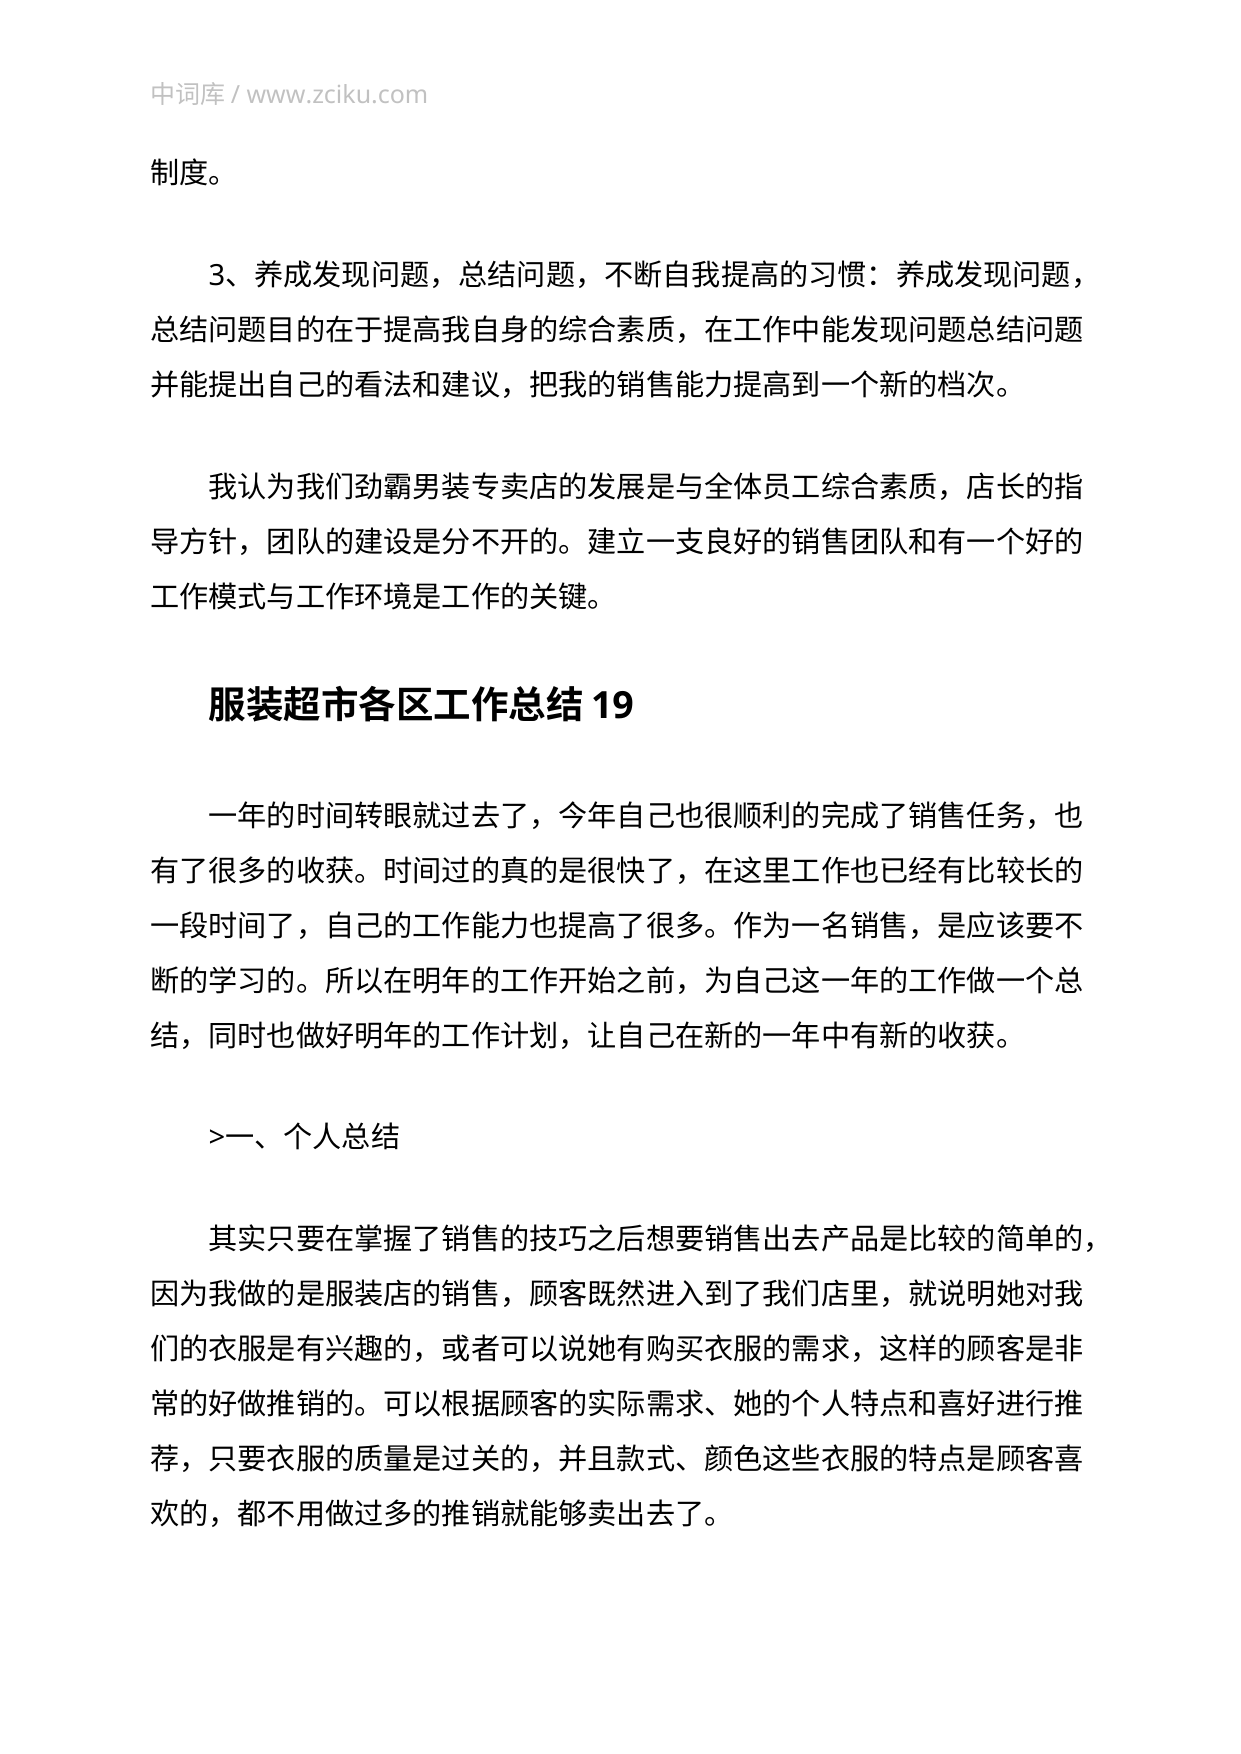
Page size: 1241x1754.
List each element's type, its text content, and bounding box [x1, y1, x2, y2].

text 3、养成发现问题，总结问题，不断自我提高的习惯：养成发现问题，总结问题目的在于提高我自身的综合素质，在工作中能发现问题总结问题并能提出自己的看法和建议，把我的销售能力提高到一个新的档次。 [150, 252, 1090, 404]
text 其实只要在掌握了销售的技巧之后想要销售出去产品是比较的简单的，因为我做的是服装店的销售，顾客既然进入到了我们店里，就说明她对我们的衣服是有兴趣的，或者可以说她有购买衣服的需求，这样的顾客是非常的好做推销的。可以根据顾客的实际需求、她的个人特点和喜好进行推荐，只要衣服的质量是过关的，并且款式、颜色这些衣服的特点是顾客喜欢的，都不用做过多的推销就能够卖出去了。 [150, 1216, 1090, 1533]
text 我认为我们劲霸男装专卖店的发展是与全体员工综合素质，店长的指导方针，团队的建设是分不开的。建立一支良好的销售团队和有一个好的工作模式与工作环境是工作的关键。 [150, 463, 1090, 616]
text 一年的时间转眼就过去了，今年自己也很顺利的完成了销售任务，也有了很多的收获。时间过的真的是很快了，在这里工作也已经有比较长的一段时间了，自己的工作能力也提高了很多。作为一名销售，是应该要不断的学习的。所以在明年的工作开始之前，为自己这一年的工作做一个总结，同时也做好明年的工作计划，让自己在新的一年中有新的收获。 [150, 793, 1090, 1054]
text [150, 150, 1090, 192]
text 服装超市各区工作总结19 [150, 675, 1090, 729]
text >一、个人总结 [150, 1114, 1090, 1156]
